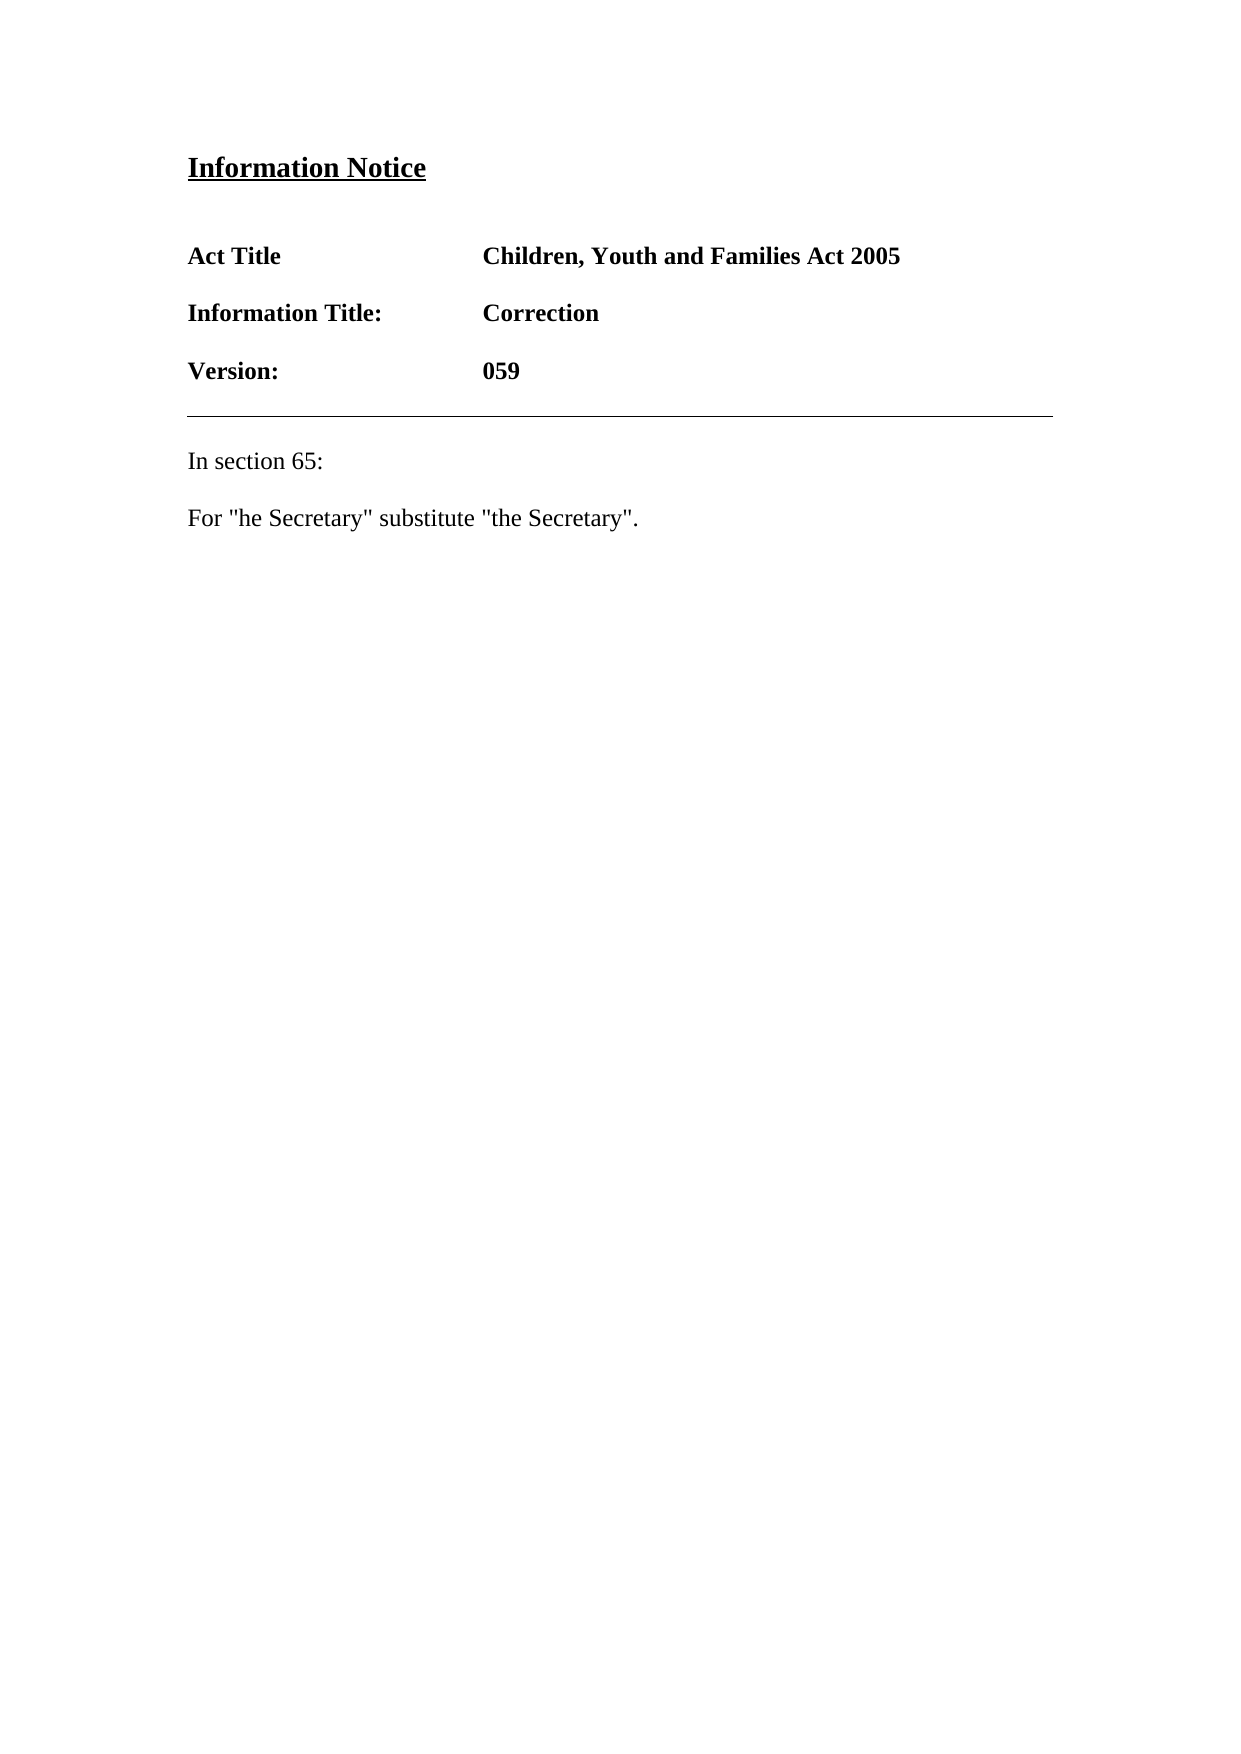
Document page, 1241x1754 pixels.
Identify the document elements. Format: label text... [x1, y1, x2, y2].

text Version: 059 [187, 356, 1053, 385]
text Information Title: Correction [187, 298, 1053, 327]
text For "he Secretary" substitute "the Secretary". [187, 503, 1053, 532]
text In section 65: [187, 446, 1053, 475]
text Act Title Children, Youth and Families Act 2005 [187, 241, 1053, 270]
text Information Notice [187, 150, 1053, 183]
